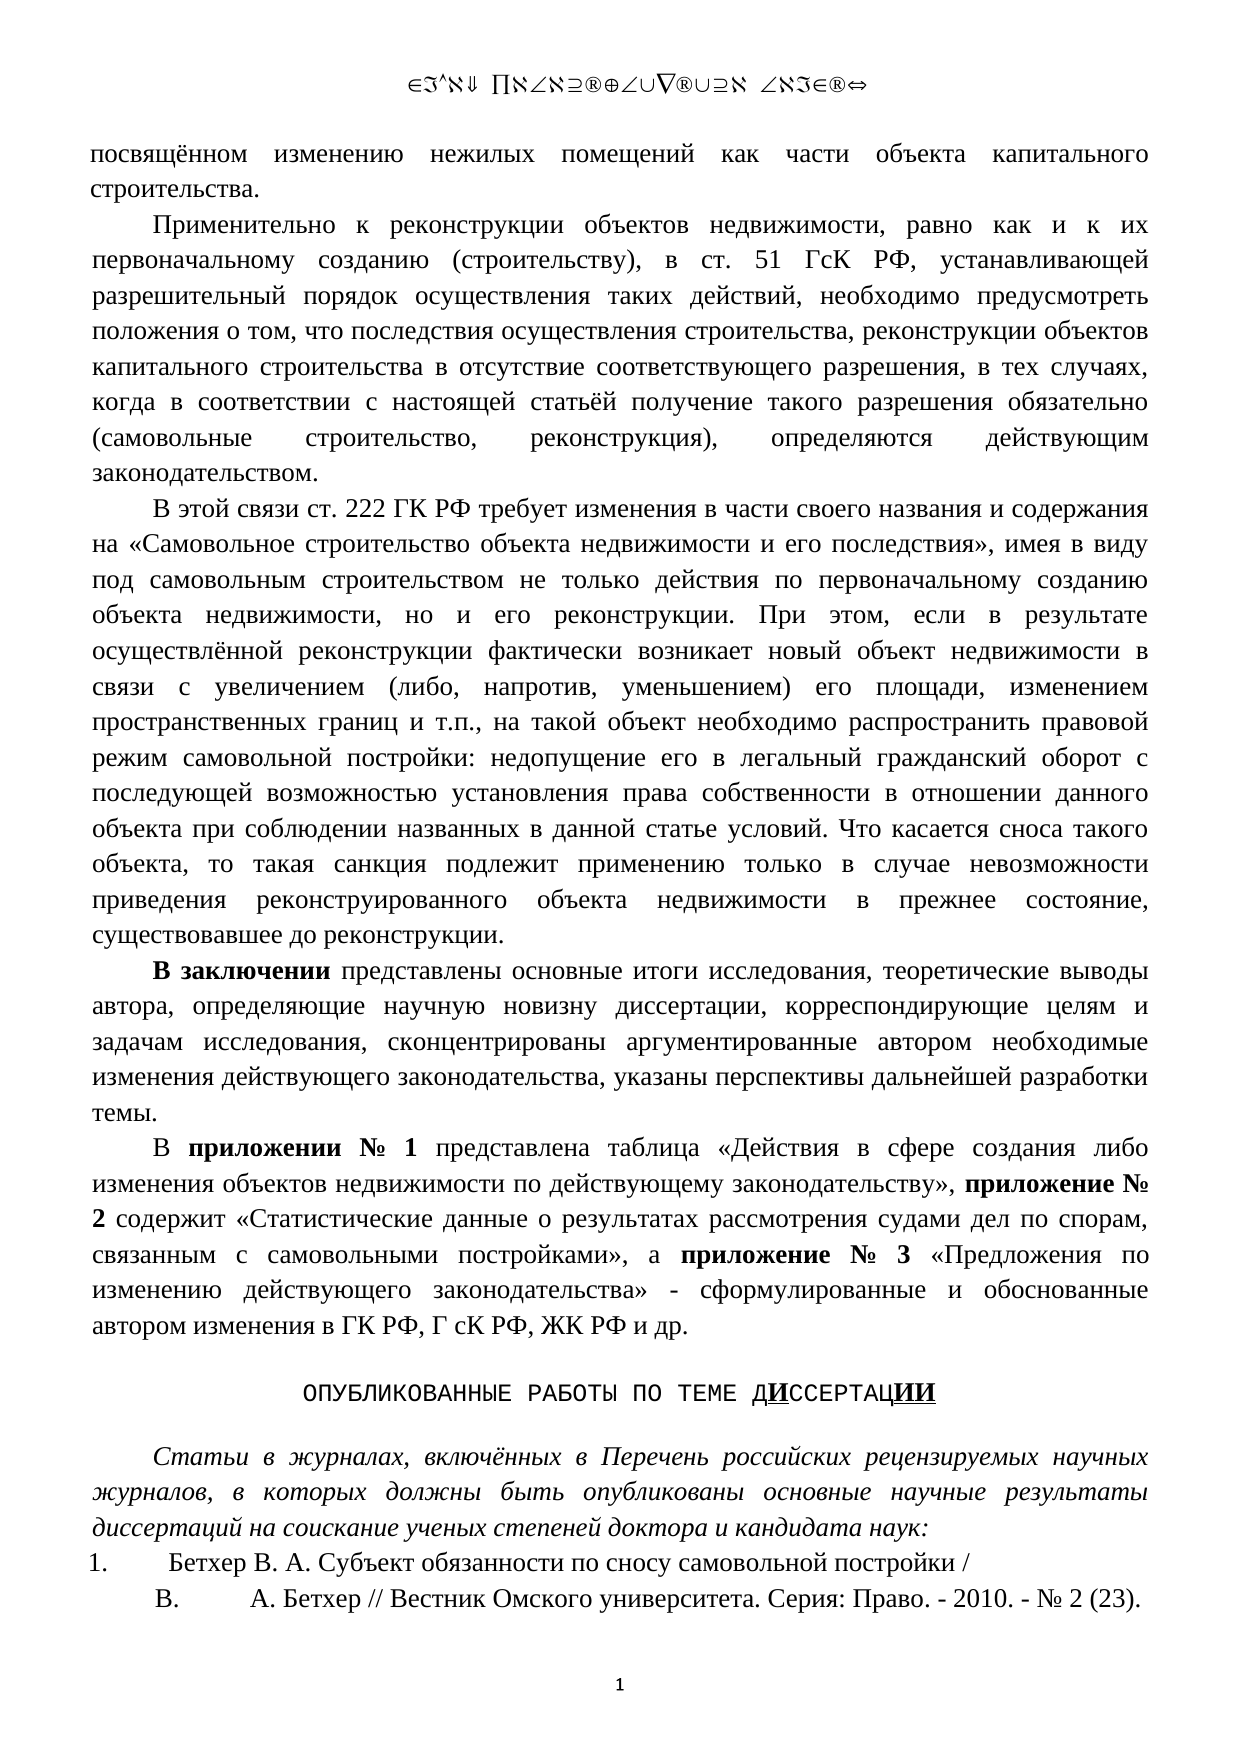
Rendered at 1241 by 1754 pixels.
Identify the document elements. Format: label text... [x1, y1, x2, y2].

text Применительно к реконструкции объектов недвижимости, равно как и к их первоначальному созданию (строительству), в ст. 51 ГсК РФ, устанавливающей разрешительный порядок осуществления таких действий, необходимо предусмотреть положения о том, что последствия осуществления строительства, реконструкции объектов капитального строительства в отсутствие соответствующего разрешения, в тех случаях, когда в соответствии с настоящей статьёй получение такого разрешения обязательно (самовольные строительство, реконструкция), определяются действующим законодательством. [92, 205, 1150, 489]
text Статьи в журналах, включённых в Перечень российских рецензируемых научных журналов, в которых должны быть опубликованы основные научные результаты диссертаций на соискание ученых степеней доктора и кандидата наук: [92, 1437, 1150, 1543]
list Бетхер В. А. Субъект обязанности по сносу самовольной постройки / [88, 1543, 1152, 1579]
text В заключении представлены основные итоги исследования, теоретические выводы автора, определяющие научную новизну диссертации, корреспондирующие целям и задачам исследования, сконцентрированы аргументированные автором необходимые изменения действующего законодательства, указаны перспективы дальнейшей разработки темы. [92, 951, 1150, 1128]
text ОПУБЛИКОВАННЫЕ РАБОТЫ ПО ТЕМЕ ДИССЕРТАЦИИ [88, 1379, 1150, 1407]
text В приложении № 1 представлена таблица «Действия в сфере создания либо изменения объектов недвижимости по действующему законодательству», приложение № 2 содержит «Статистические данные о результатах рассмотрения судами дел по спорам, связанным с самовольными постройками», а приложение № 3 «Предложения по изменению действующего законодательства» - сформулированные и обоснованные автором изменения в ГК РФ, Г сК РФ, ЖК РФ и др. [92, 1128, 1150, 1342]
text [90, 135, 1150, 205]
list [88, 1579, 1150, 1614]
text В этой связи ст. 222 ГК РФ требует изменения в части своего названия и содержания на «Самовольное строительство объекта недвижимости и его последствия», имея в виду под самовольным строительством не только действия по первоначальному созданию объекта недвижимости, но и его реконструкции. При этом, если в результате осуществлённой реконструкции фактически возникает новый объект недвижимости в связи с увеличением (либо, напротив, уменьшением) его площади, изменением пространственных границ и т.п., на такой объект необходимо распространить правовой режим самовольной постройки: недопущение его в легальный гражданский оборот с последующей возможностью установления права собственности в отношении данного объекта при соблюдении названных в данной статье условий. Что касается сноса такого объекта, то такая санкция подлежит применению только в случае невозможности приведения реконструированного объекта недвижимости в прежнее состояние, существовавшее до реконструкции. [92, 489, 1150, 951]
